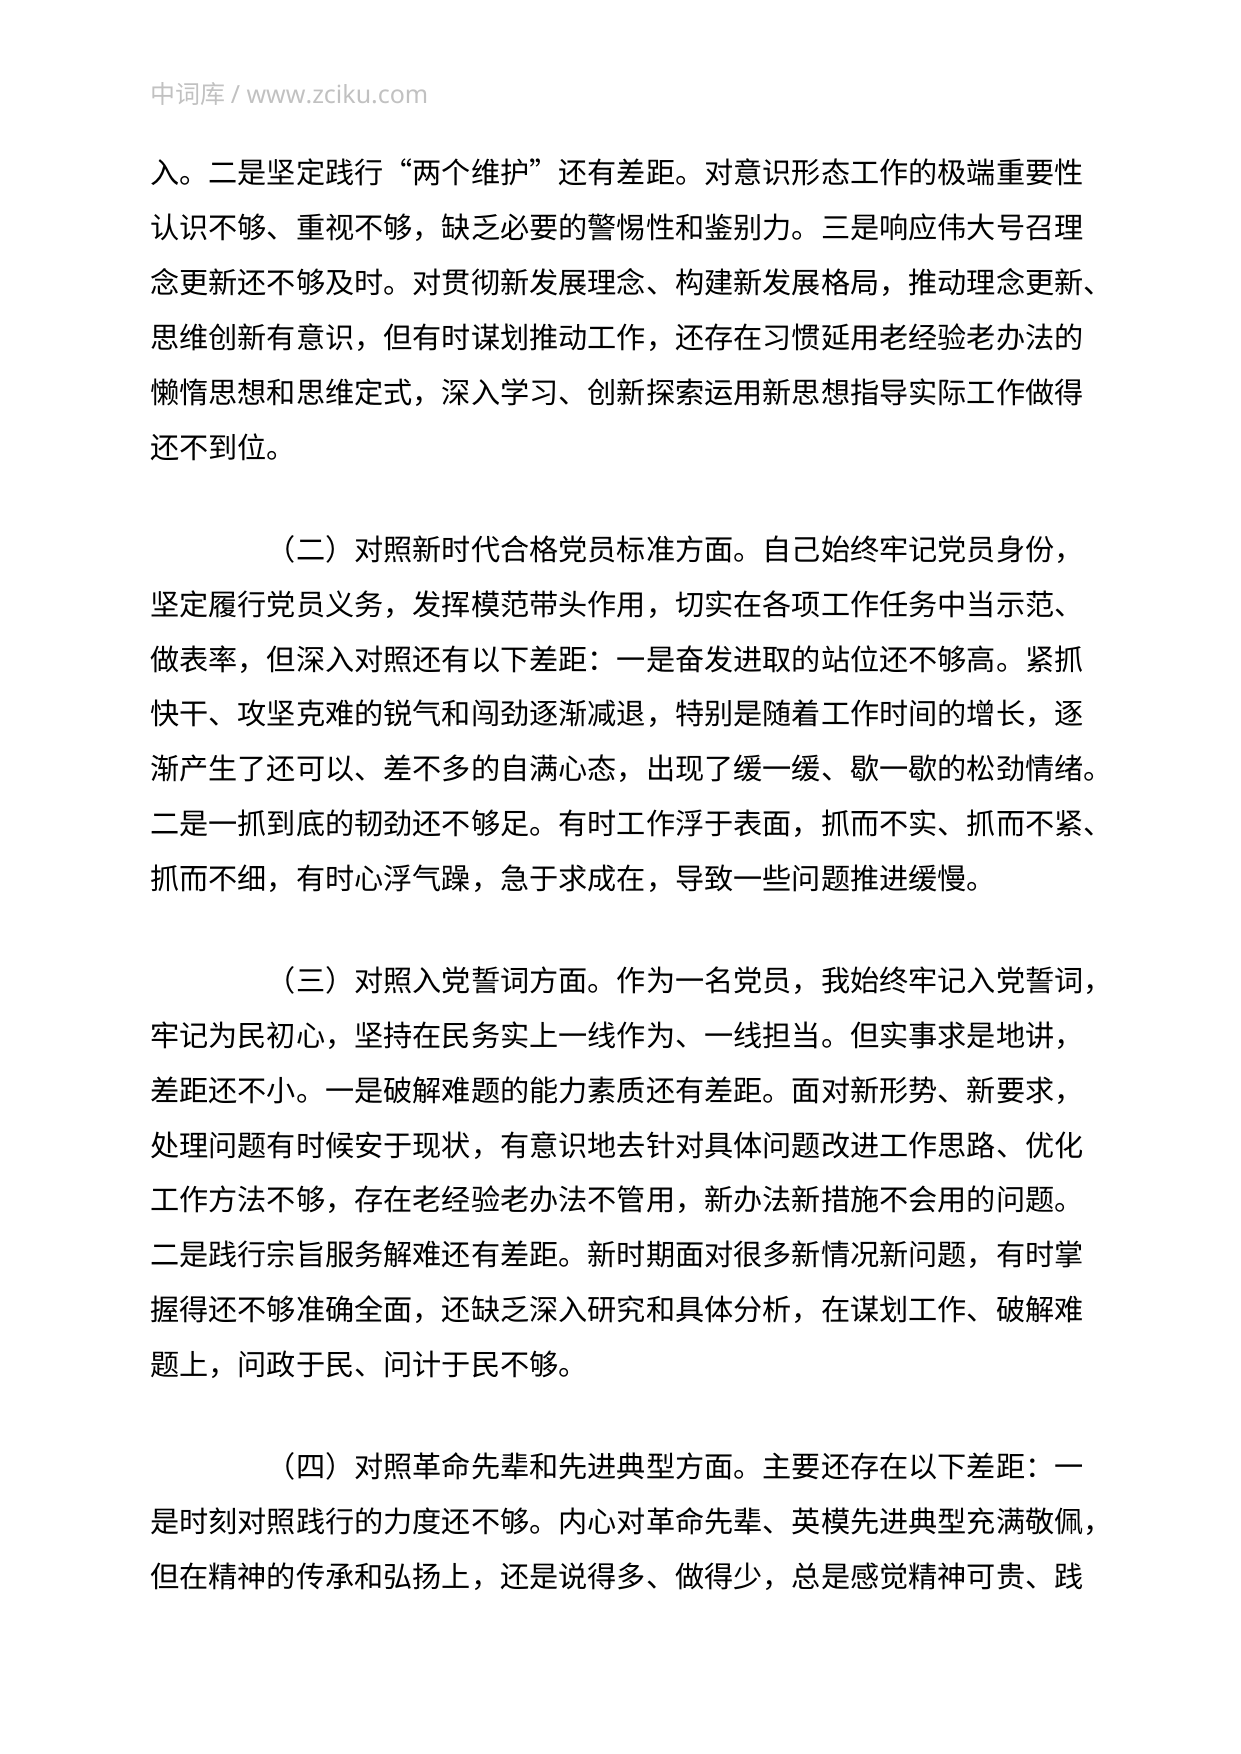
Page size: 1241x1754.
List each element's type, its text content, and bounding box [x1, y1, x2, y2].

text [150, 1443, 1090, 1596]
text （二）对照新时代合格党员标准方面。自己始终牢记党员身份，坚定履行党员义务，发挥模范带头作用，切实在各项工作任务中当示范、做表率，但深入对照还有以下差距：一是奋发进取的站位还不够高。紧抓快干、攻坚克难的锐气和闯劲逐渐减退，特别是随着工作时间的增长，逐渐产生了还可以、差不多的自满心态，出现了缓一缓、歇一歇的松劲情绪。二是一抓到底的韧劲还不够足。有时工作浮于表面，抓而不实、抓而不紧、抓而不细，有时心浮气躁，急于求成在，导致一些问题推进缓慢。 [150, 526, 1090, 898]
text （三）对照入党誓词方面。作为一名党员，我始终牢记入党誓词，牢记为民初心，坚持在民务实上一线作为、一线担当。但实事求是地讲，差距还不小。一是破解难题的能力素质还有差距。面对新形势、新要求，处理问题有时候安于现状，有意识地去针对具体问题改进工作思路、优化工作方法不够，存在老经验老办法不管用，新办法新措施不会用的问题。二是践行宗旨服务解难还有差距。新时期面对很多新情况新问题，有时掌握得还不够准确全面，还缺乏深入研究和具体分析，在谋划工作、破解难题上，问政于民、问计于民不够。 [150, 957, 1090, 1384]
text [150, 150, 1090, 467]
